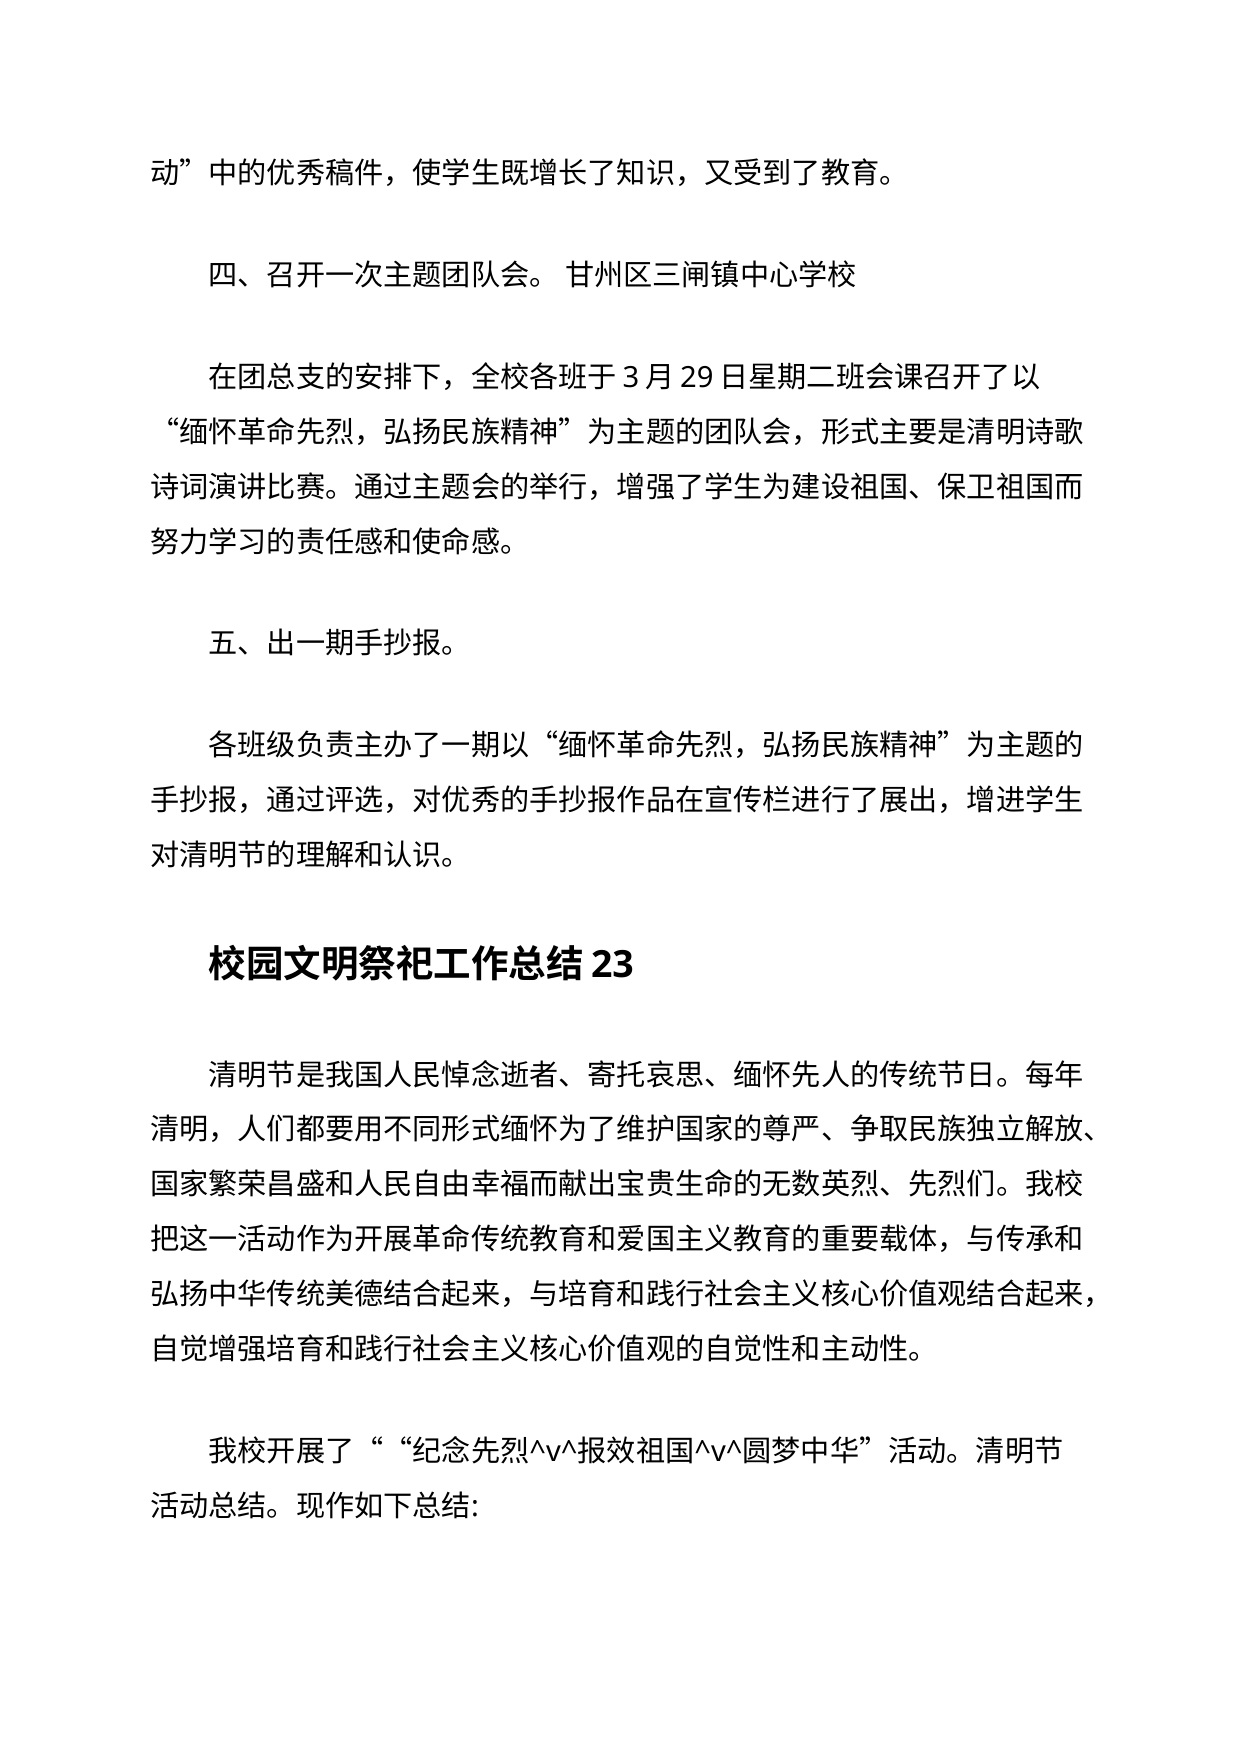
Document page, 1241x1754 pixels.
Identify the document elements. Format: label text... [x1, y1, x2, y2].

text 清明节是我国人民悼念逝者、寄托哀思、缅怀先人的传统节日。每年清明，人们都要用不同形式缅怀为了维护国家的尊严、争取民族独立解放、国家繁荣昌盛和人民自由幸福而献出宝贵生命的无数英烈、先烈们。我校把这一活动作为开展革命传统教育和爱国主义教育的重要载体，与传承和弘扬中华传统美德结合起来，与培育和践行社会主义核心价值观结合起来，自觉增强培育和践行社会主义核心价值观的自觉性和主动性。 [150, 1051, 1090, 1368]
text 校园文明祭祀工作总结23 [150, 933, 1090, 988]
text 各班级负责主办了一期以“缅怀革命先烈，弘扬民族精神”为主题的手抄报，通过评选，对优秀的手抄报作品在宣传栏进行了展出，增进学生对清明节的理解和认识。 [150, 722, 1090, 874]
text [150, 150, 1090, 192]
text 五、出一期手抄报。 [150, 620, 1090, 662]
text 在团总支的安排下，全校各班于3月29日星期二班会课召开了以“缅怀革命先烈，弘扬民族精神”为主题的团队会，形式主要是清明诗歌诗词演讲比赛。通过主题会的举行，增强了学生为建设祖国、保卫祖国而努力学习的责任感和使命感。 [150, 353, 1090, 561]
text 四、召开一次主题团队会。 甘州区三闸镇中心学校 [150, 252, 1090, 294]
text 我校开展了““纪念先烈^v^报效祖国^v^圆梦中华”活动。清明节活动总结。现作如下总结: [150, 1427, 1090, 1525]
